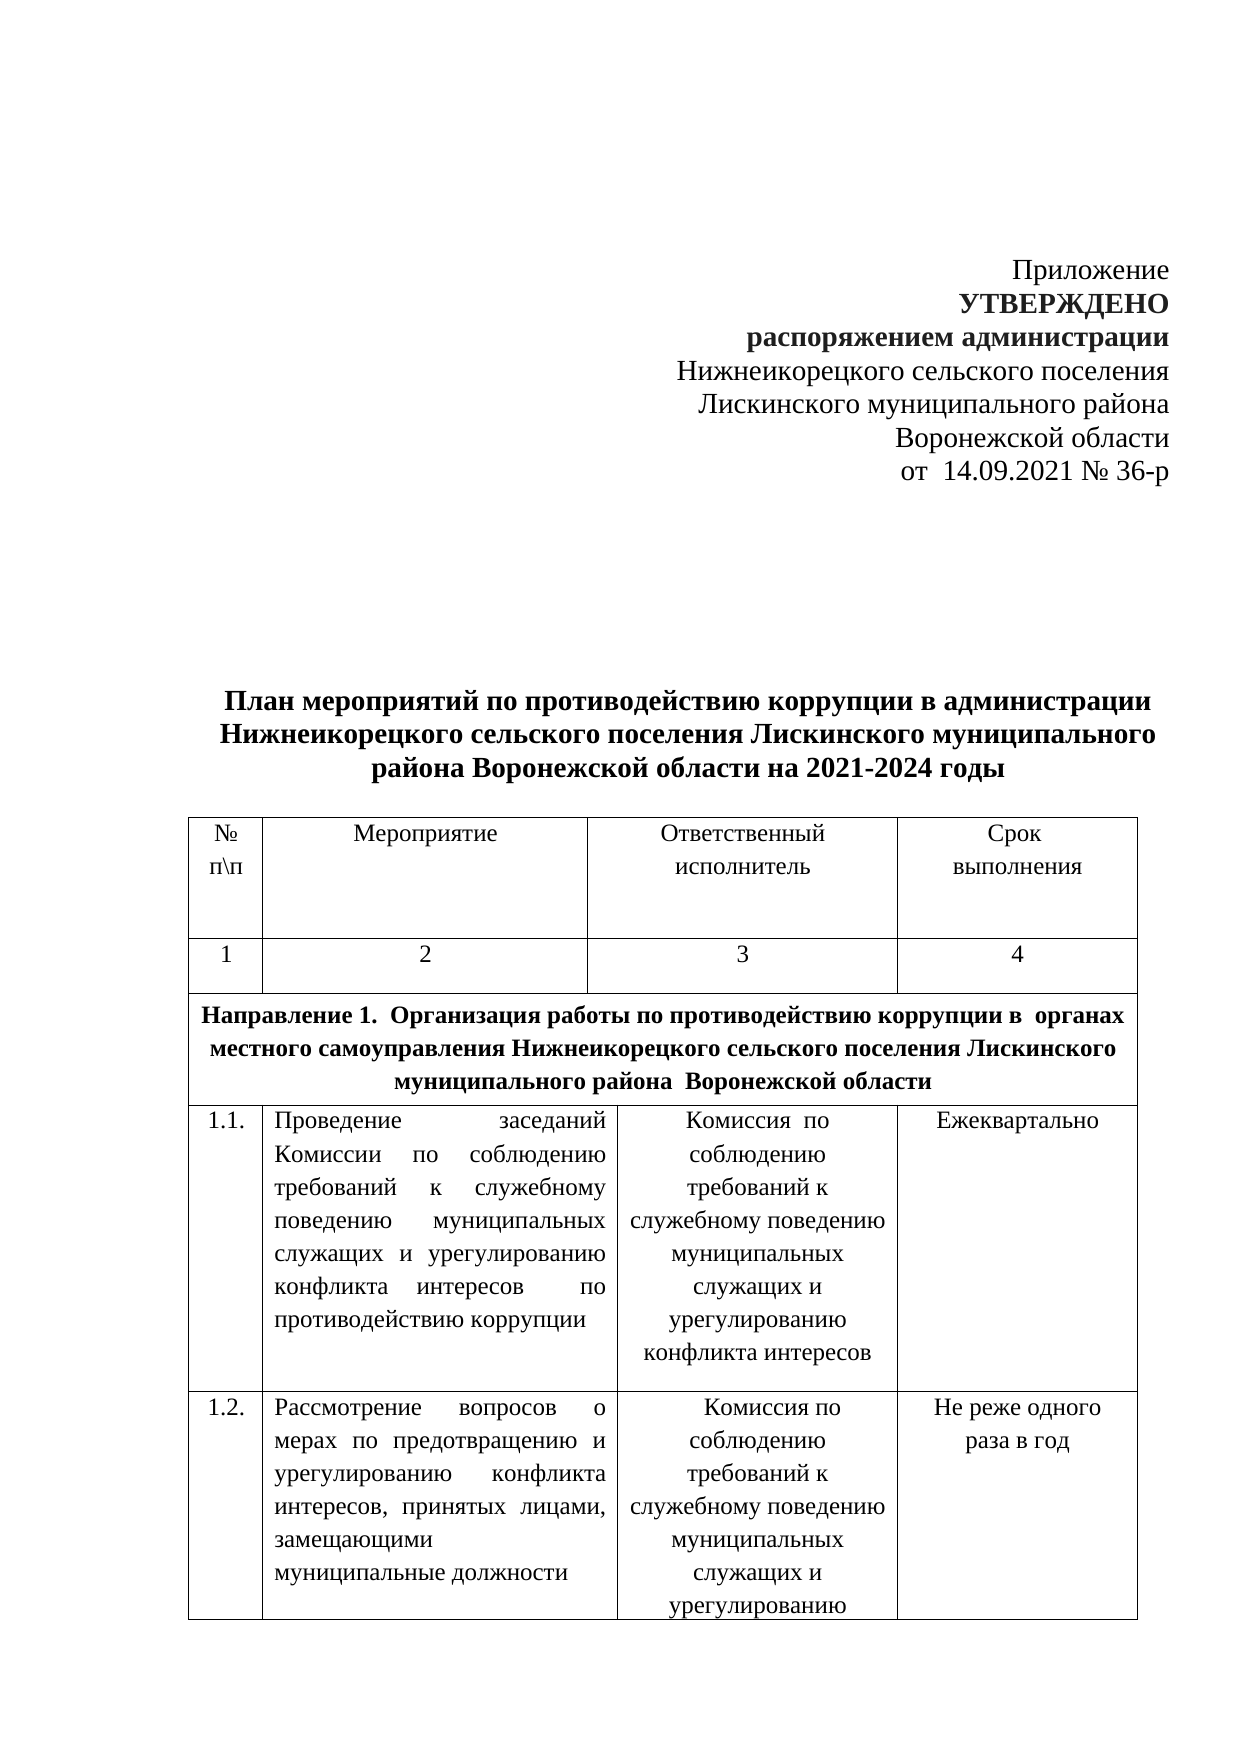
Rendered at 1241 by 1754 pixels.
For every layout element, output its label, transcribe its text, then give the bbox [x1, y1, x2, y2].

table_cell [618, 1392, 897, 1618]
text Нижнеикорецкого сельского поселения [207, 353, 1169, 386]
text Воронежской области [207, 420, 1169, 453]
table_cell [898, 1392, 1137, 1618]
text УТВЕРЖДЕНО распоряжением администрации [207, 286, 1169, 353]
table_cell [263, 1392, 617, 1618]
table_cell Ежеквартально [898, 1106, 1137, 1391]
table_cell 1.1. [189, 1106, 262, 1391]
text от 14.09.2021 № 36-р [207, 453, 1169, 515]
table_cell 1.2. [189, 1392, 262, 1618]
table_cell Комиссия по соблюдению требований к служебному поведению муниципальных служащих и урегулированию конфликта интересов [618, 1106, 897, 1391]
table_cell 3 [588, 939, 897, 992]
table_cell 2 [263, 939, 587, 992]
text Приложение [207, 252, 1169, 286]
table_cell Направление 1. Организация работы по противодействию коррупции в органах местного самоуправления Нижнеикорецкого сельского поселения Лискинского муниципального района Воронежской области [189, 994, 1137, 1104]
text Лискинского муниципального района [207, 386, 1169, 420]
table_header Мероприятие [263, 818, 587, 938]
table_cell Проведение заседаний Комиссии по соблюдению требований к служебному поведению муниципальных служащих и урегулированию конфликта интересов по противодействию коррупции [263, 1106, 617, 1391]
table_cell 4 [898, 939, 1137, 992]
table_header № п\п [189, 818, 262, 938]
table_header Срок выполнения [898, 818, 1137, 938]
table_cell 1 [189, 939, 262, 992]
text План мероприятий по противодействию коррупции в администрации Нижнеикорецкого сельского поселения Лискинского муниципального района Воронежской области на 2021-2024 годы [207, 683, 1169, 783]
table_header Ответственный исполнитель [588, 818, 897, 938]
